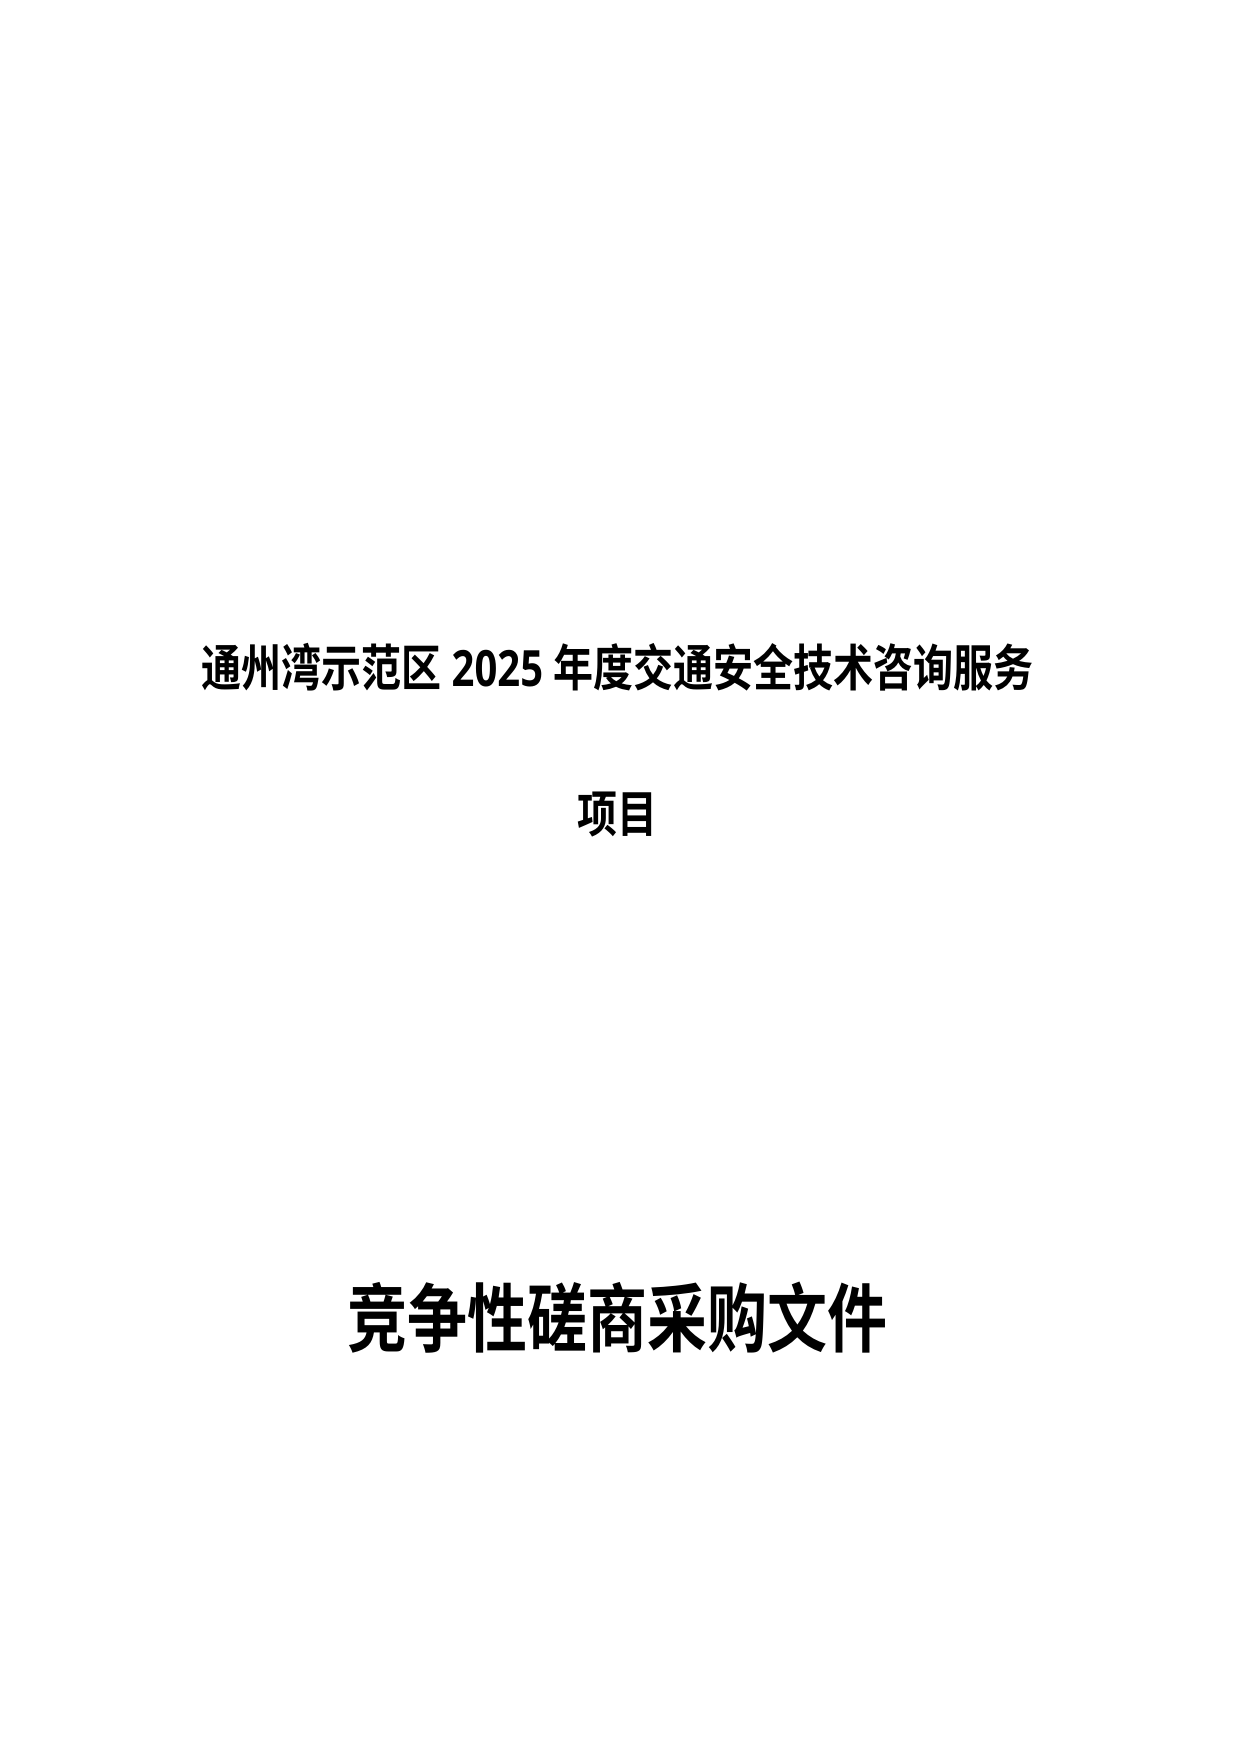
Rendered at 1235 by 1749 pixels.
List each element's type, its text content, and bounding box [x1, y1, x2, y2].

text 竞争性磋商采购文件 [187, 1249, 1047, 1379]
text 通州湾示范区2025年度交通安全技术咨询服务项目 [187, 616, 1047, 860]
